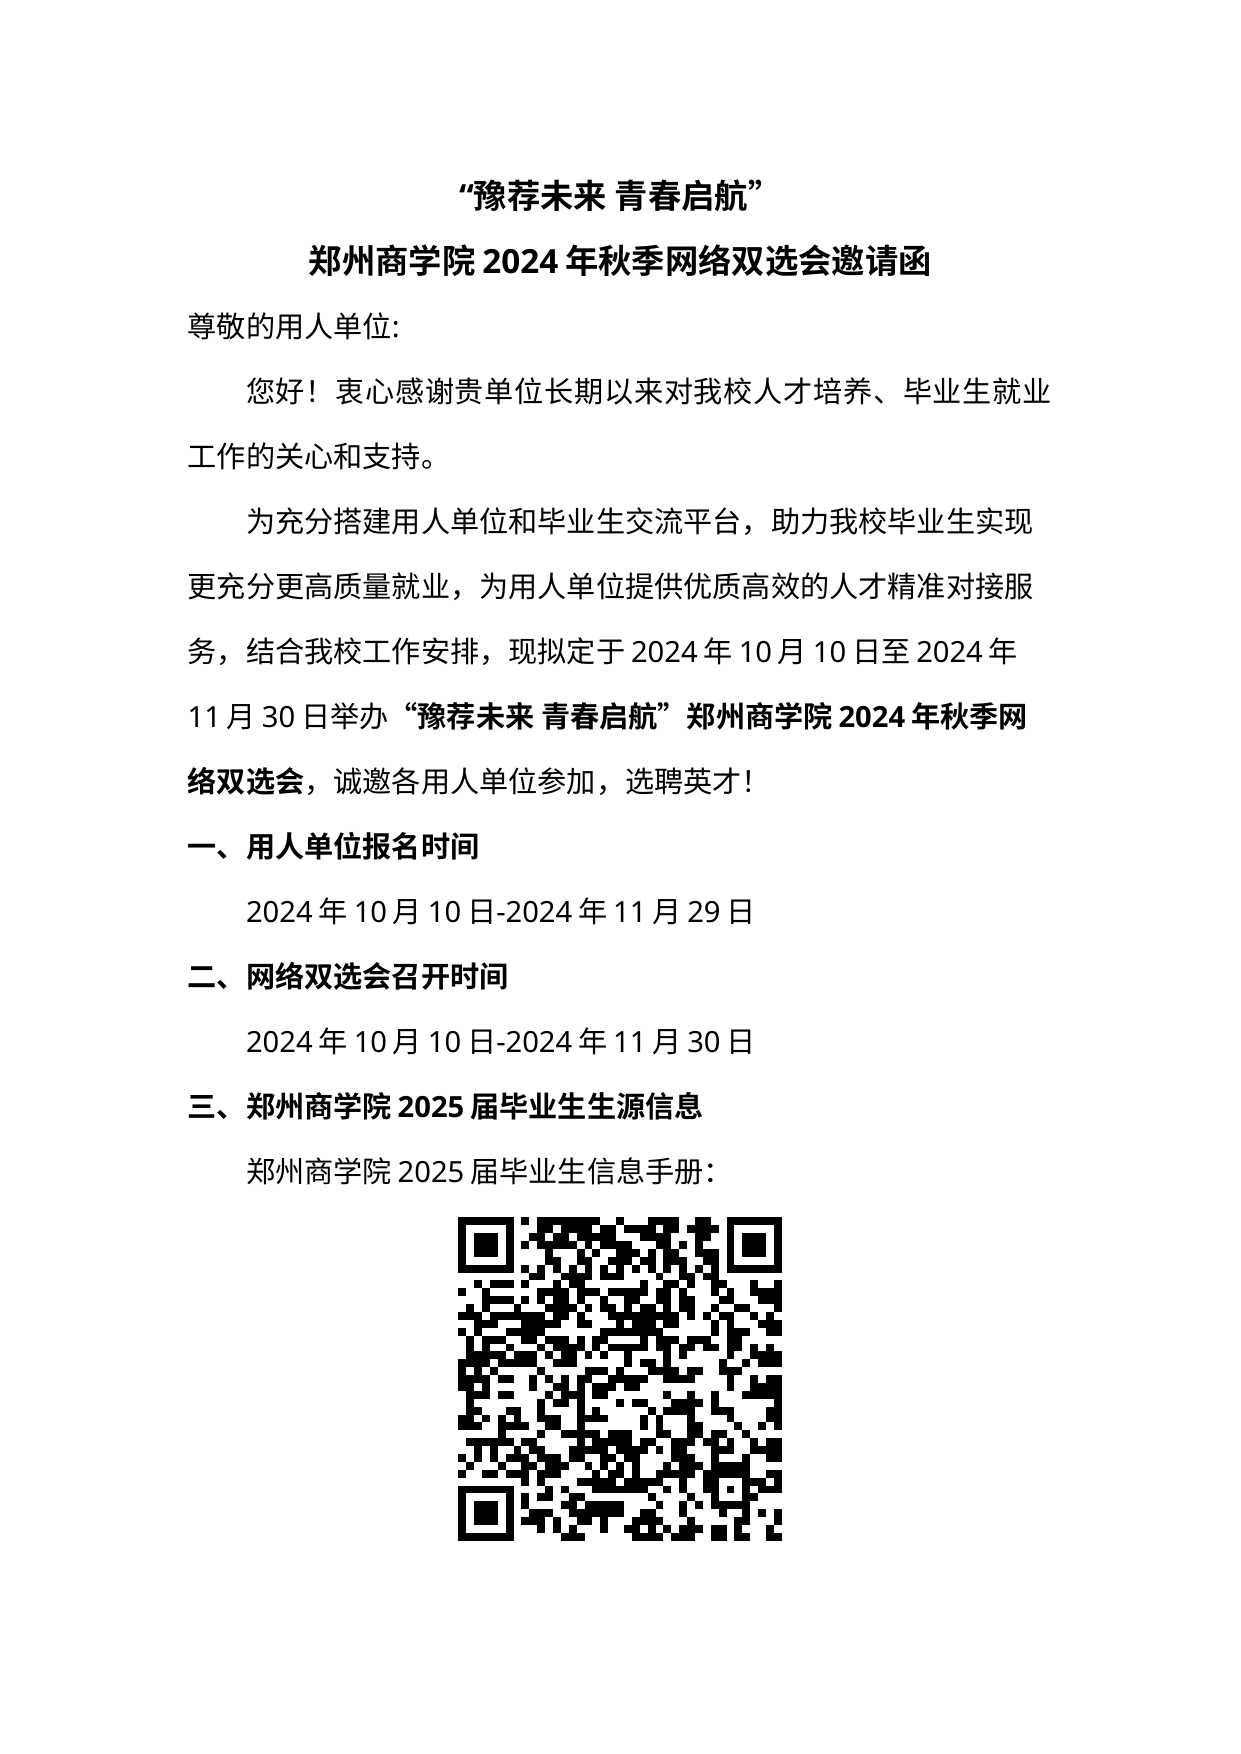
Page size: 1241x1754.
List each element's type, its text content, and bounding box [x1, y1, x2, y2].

text 郑州商学院2025届毕业生信息手册： [187, 1137, 1053, 1202]
text 一、用人单位报名时间 [187, 812, 1053, 877]
text 郑州商学院2024年秋季网络双选会邀请函 [187, 227, 1053, 292]
text 尊敬的用人单位: [187, 292, 1053, 357]
text “豫荐未来 青春启航” [187, 162, 1053, 227]
picture [442, 1202, 798, 1557]
text 2024年10月10日-2024年11月30日 [187, 1007, 1053, 1072]
text 您好！衷心感谢贵单位长期以来对我校人才培养、毕业生就业工作的关心和支持。 [187, 357, 1053, 487]
text 三、郑州商学院2025届毕业生生源信息 [187, 1072, 1053, 1137]
text 为充分搭建用人单位和毕业生交流平台，助力我校毕业生实现更充分更高质量就业，为用人单位提供优质高效的人才精准对接服务，结合我校工作安排，现拟定于2024年10月10日至2024年11月30日举办“豫荐未来 青春启航”郑州商学院2024年秋季网络双选会，诚邀各用人单位参加，选聘英才！ [187, 487, 1053, 812]
text 2024年10月10日-2024年11月29日 [187, 877, 1053, 942]
text 二、网络双选会召开时间 [187, 942, 1053, 1007]
